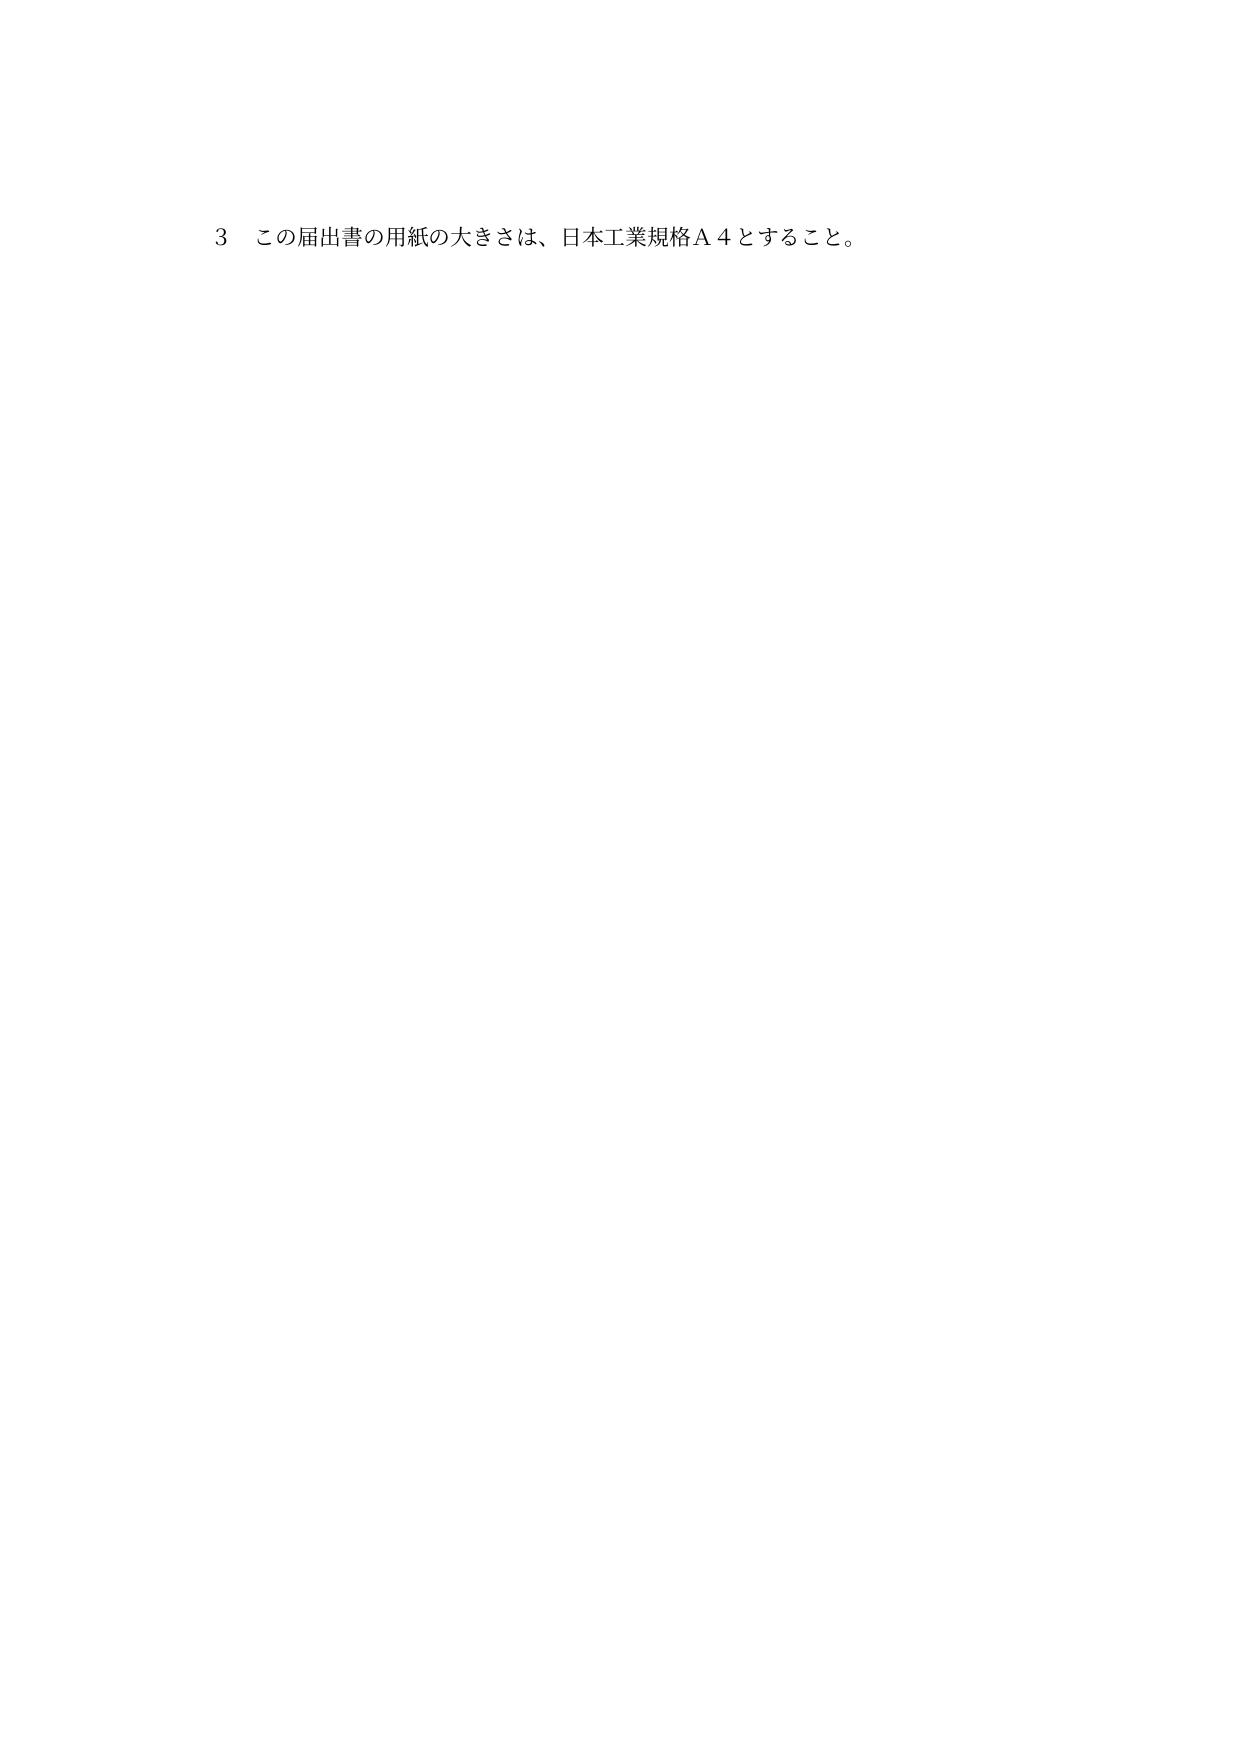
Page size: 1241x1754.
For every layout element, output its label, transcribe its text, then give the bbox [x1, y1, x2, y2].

text ３ この届出書の用紙の大きさは、日本工業規格Ａ４とすること。 [188, 217, 1063, 254]
